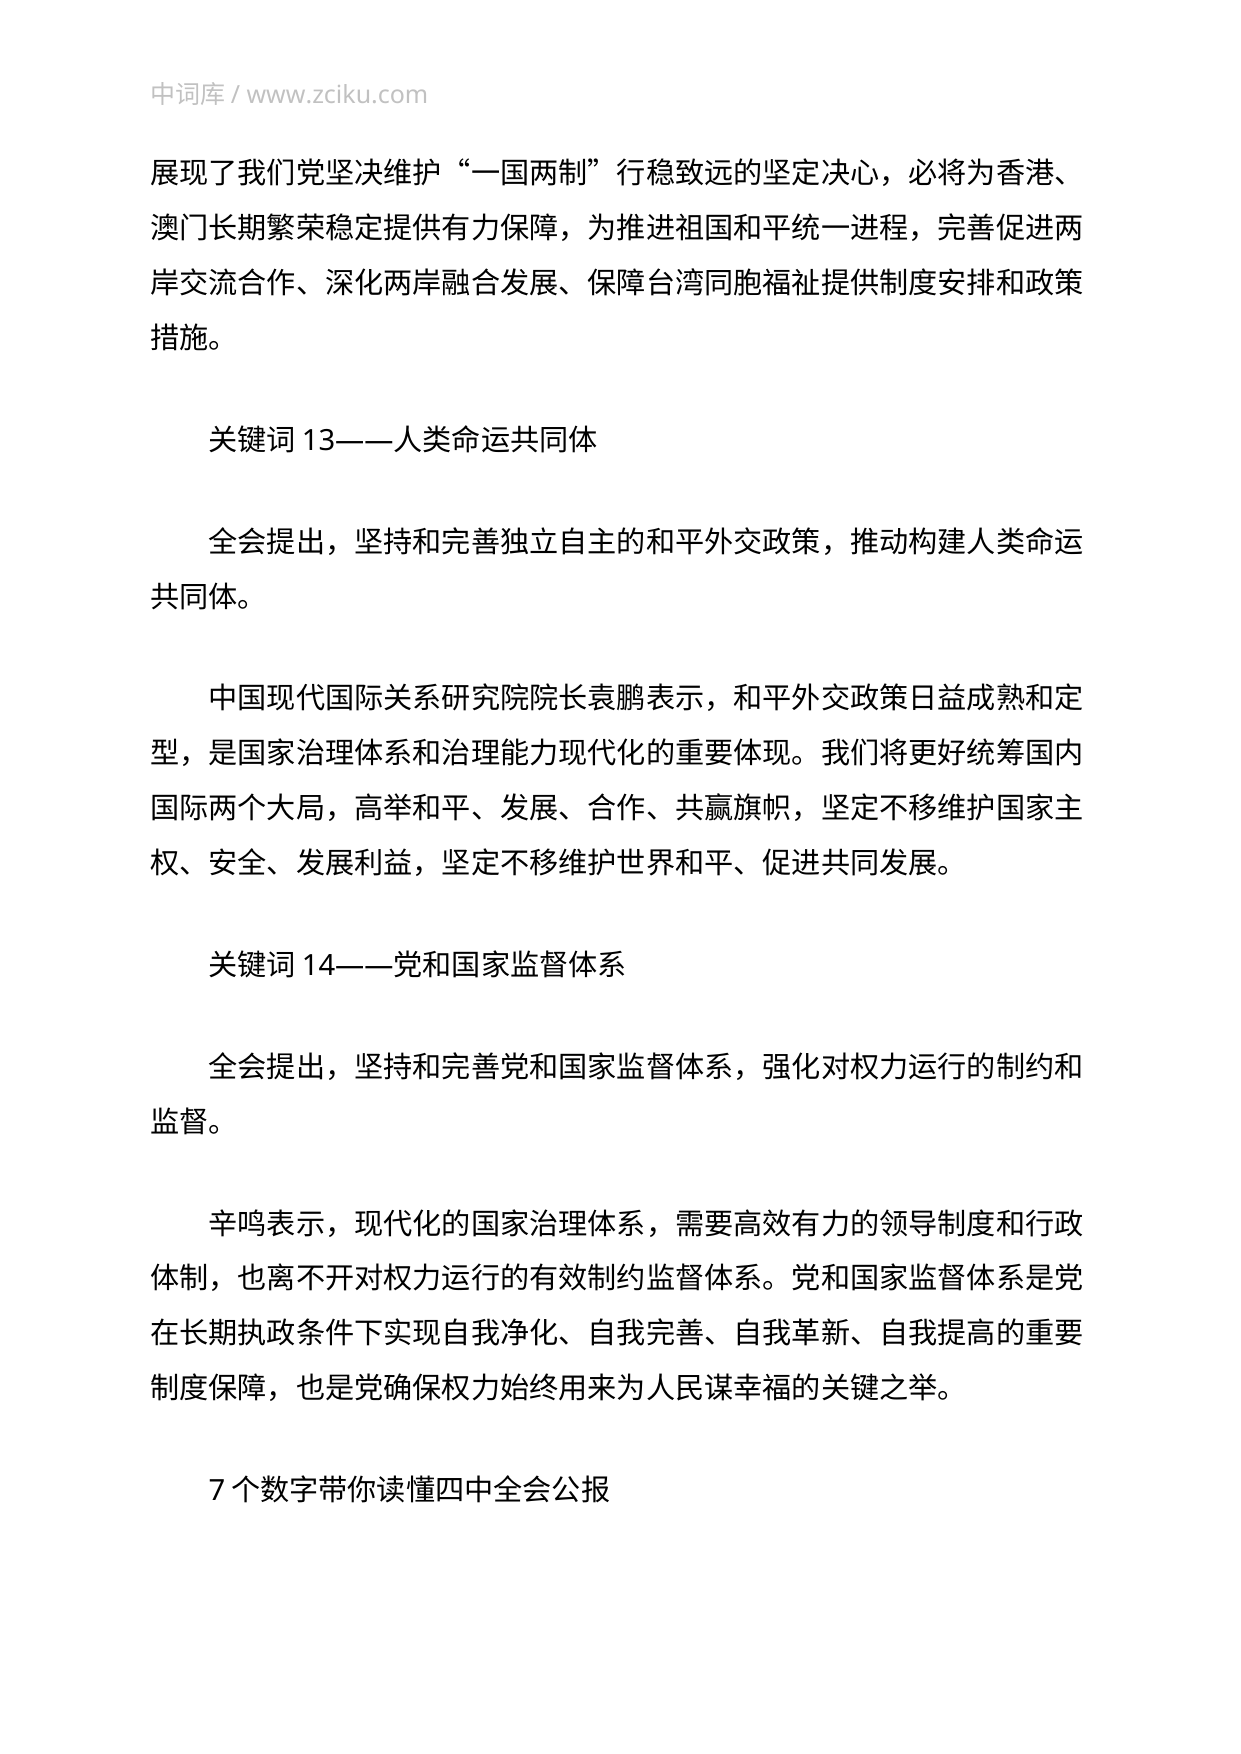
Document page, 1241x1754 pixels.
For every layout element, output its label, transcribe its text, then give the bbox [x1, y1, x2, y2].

text 7个数字带你读懂四中全会公报 [150, 1467, 1090, 1509]
text 中国现代国际关系研究院院长袁鹏表示，和平外交政策日益成熟和定型，是国家治理体系和治理能力现代化的重要体现。我们将更好统筹国内国际两个大局，高举和平、发展、合作、共赢旗帜，坚定不移维护国家主权、安全、发展利益，坚定不移维护世界和平、促进共同发展。 [150, 675, 1090, 882]
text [150, 150, 1090, 357]
text 关键词13——人类命运共同体 [150, 416, 1090, 459]
text 全会提出，坚持和完善党和国家监督体系，强化对权力运行的制约和监督。 [150, 1043, 1090, 1141]
text 辛鸣表示，现代化的国家治理体系，需要高效有力的领导制度和行政体制，也离不开对权力运行的有效制约监督体系。党和国家监督体系是党在长期执政条件下实现自我净化、自我完善、自我革新、自我提高的重要制度保障，也是党确保权力始终用来为人民谋幸福的关键之举。 [150, 1200, 1090, 1407]
text 全会提出，坚持和完善独立自主的和平外交政策，推动构建人类命运共同体。 [150, 518, 1090, 616]
text 关键词14——党和国家监督体系 [150, 942, 1090, 984]
